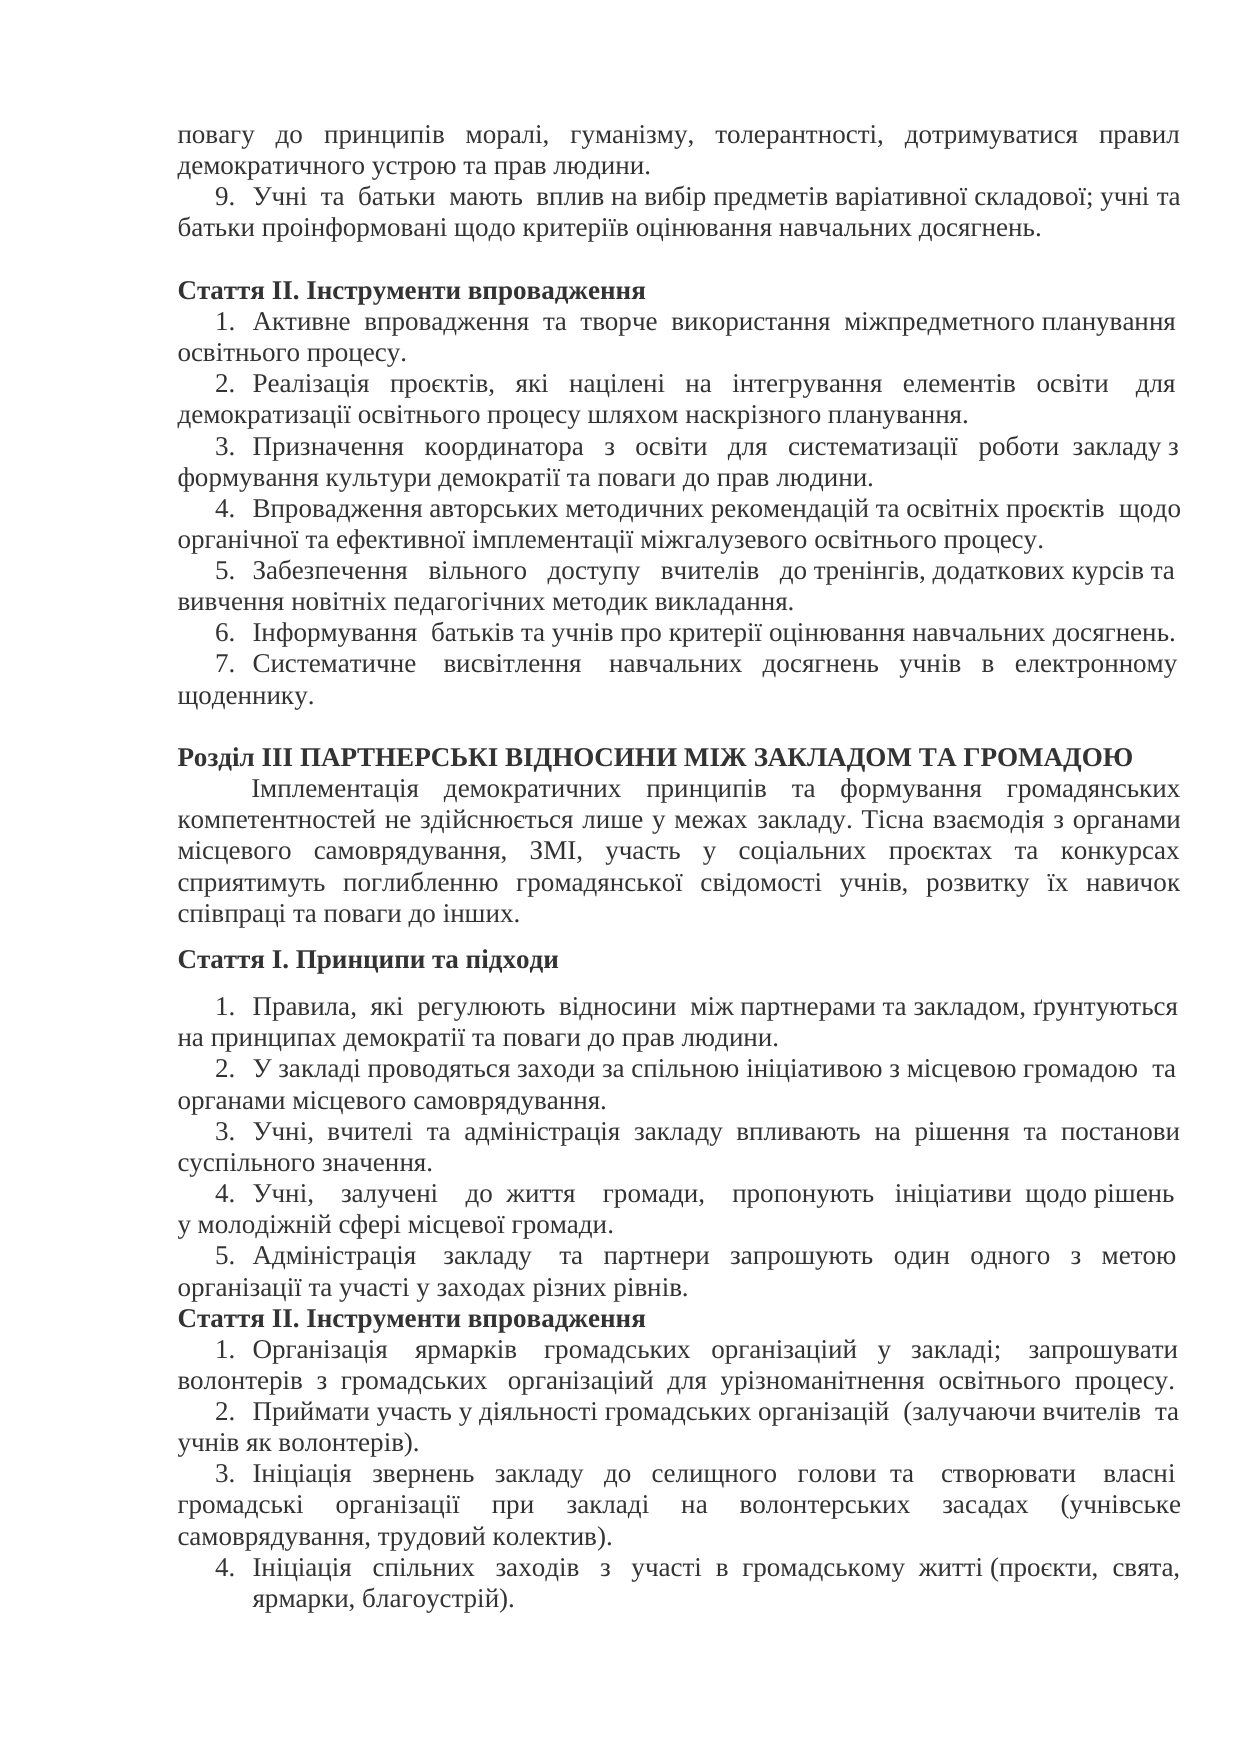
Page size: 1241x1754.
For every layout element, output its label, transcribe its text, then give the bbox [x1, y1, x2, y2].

list Інформування батьків та учнів про критерії оцінювання навчальних досягнень. [215, 616, 1181, 648]
list Учні, вчителі та адміністрація закладу впливають на рішення та постанови [215, 1115, 1181, 1146]
text Розділ ІІІ ПАРТНЕРСЬКІ ВІДНОСИНИ МІЖ ЗАКЛАДОМ ТА ГРОМАДОЮ [177, 741, 1181, 772]
text органами місцевого самоврядування. [177, 1084, 1181, 1115]
text щоденнику. [177, 679, 1181, 710]
list Учні та батьки мають вплив на вибір предметів варіативної складової; учні та [215, 180, 1181, 212]
list Адміністрація закладу та партнери запрошують один одного з метою [215, 1239, 1181, 1271]
text батьки проінформовані щодо критеріїв оцінювання навчальних досягнень. [177, 212, 1181, 243]
text учнів як волонтерів). [177, 1426, 1181, 1457]
text організації та участі у заходах різних рівнів. [177, 1271, 1181, 1302]
list У закладі проводяться заходи за спільною ініціативою з місцевою громадою та [215, 1053, 1181, 1084]
text Стаття ІІ. Інструменти впровадження [177, 1302, 1181, 1333]
list Ініціація звернень закладу до селищного голови та створювати власні [215, 1457, 1181, 1489]
text вивчення новітніх педагогічних методик викладання. [177, 585, 1181, 616]
list Призначення координатора з освіти для систематизації роботи закладу з [215, 429, 1181, 461]
list Систематичне висвітлення навчальних досягнень учнів в електронному [215, 648, 1181, 679]
text у молодіжній сфері місцевої громади. [177, 1208, 1181, 1239]
list Активне впровадження та творче використання міжпредметного планування [215, 305, 1181, 336]
list Приймати участь у діяльності громадських організацій (залучаючи вчителів та [215, 1395, 1181, 1426]
text Імплементація демократичних принципів та формування громадянських компетентностей не здійснюється лише у межах закладу. Тісна взаємодія з органами місцевого самоврядування, ЗМІ, участь у соціальних проєктах та конкурсах сприятимуть поглибленню громадянської свідомості учнів, розвитку їх навичок співпраці та поваги до інших. [177, 772, 1181, 928]
text волонтерів з громадських організаціий для урізноманітнення освітнього процесу. [177, 1364, 1181, 1395]
text демократизації освітнього процесу шляхом наскрізного планування. [177, 398, 1181, 429]
list Правила, які регулюють відносини між партнерами та закладом, ґрунтуються [215, 990, 1181, 1021]
text освітнього процесу. [177, 336, 1181, 367]
text повагу до принципів моралі, гуманізму, толерантності, дотримуватися правил демократичного устрою та прав людини. [177, 118, 1181, 180]
list Ініціація спільних заходів з участі в громадському житті (проєкти, свята, ярмарки, благоустрій). [215, 1551, 1181, 1613]
text на принципах демократії та поваги до прав людини. [177, 1021, 1181, 1053]
list Реалізація проєктів, які націлені на інтегрування елементів освіти для [215, 367, 1181, 398]
text громадські організації при закладі на волонтерських засадах (учнівське самоврядування, трудовий колектив). [177, 1489, 1181, 1551]
text формування культури демократії та поваги до прав людини. [177, 461, 1181, 492]
list Впровадження авторських методичних рекомендацій та освітніх проєктів щодо [215, 492, 1181, 523]
text Стаття І. Принципи та підходи [177, 943, 1181, 975]
list Забезпечення вільного доступу вчителів до тренінгів, додаткових курсів та [215, 554, 1181, 585]
text суспільного значення. [177, 1146, 1181, 1177]
text органічної та ефективної імплементації міжгалузевого освітнього процесу. [177, 523, 1181, 554]
list Учні, залучені до життя громади, пропонують ініціативи щодо рішень [215, 1177, 1181, 1208]
text Стаття ІІ. Інструменти впровадження [177, 274, 1181, 305]
list Організація ярмарків громадських організаціий у закладі; запрошувати [215, 1333, 1181, 1364]
